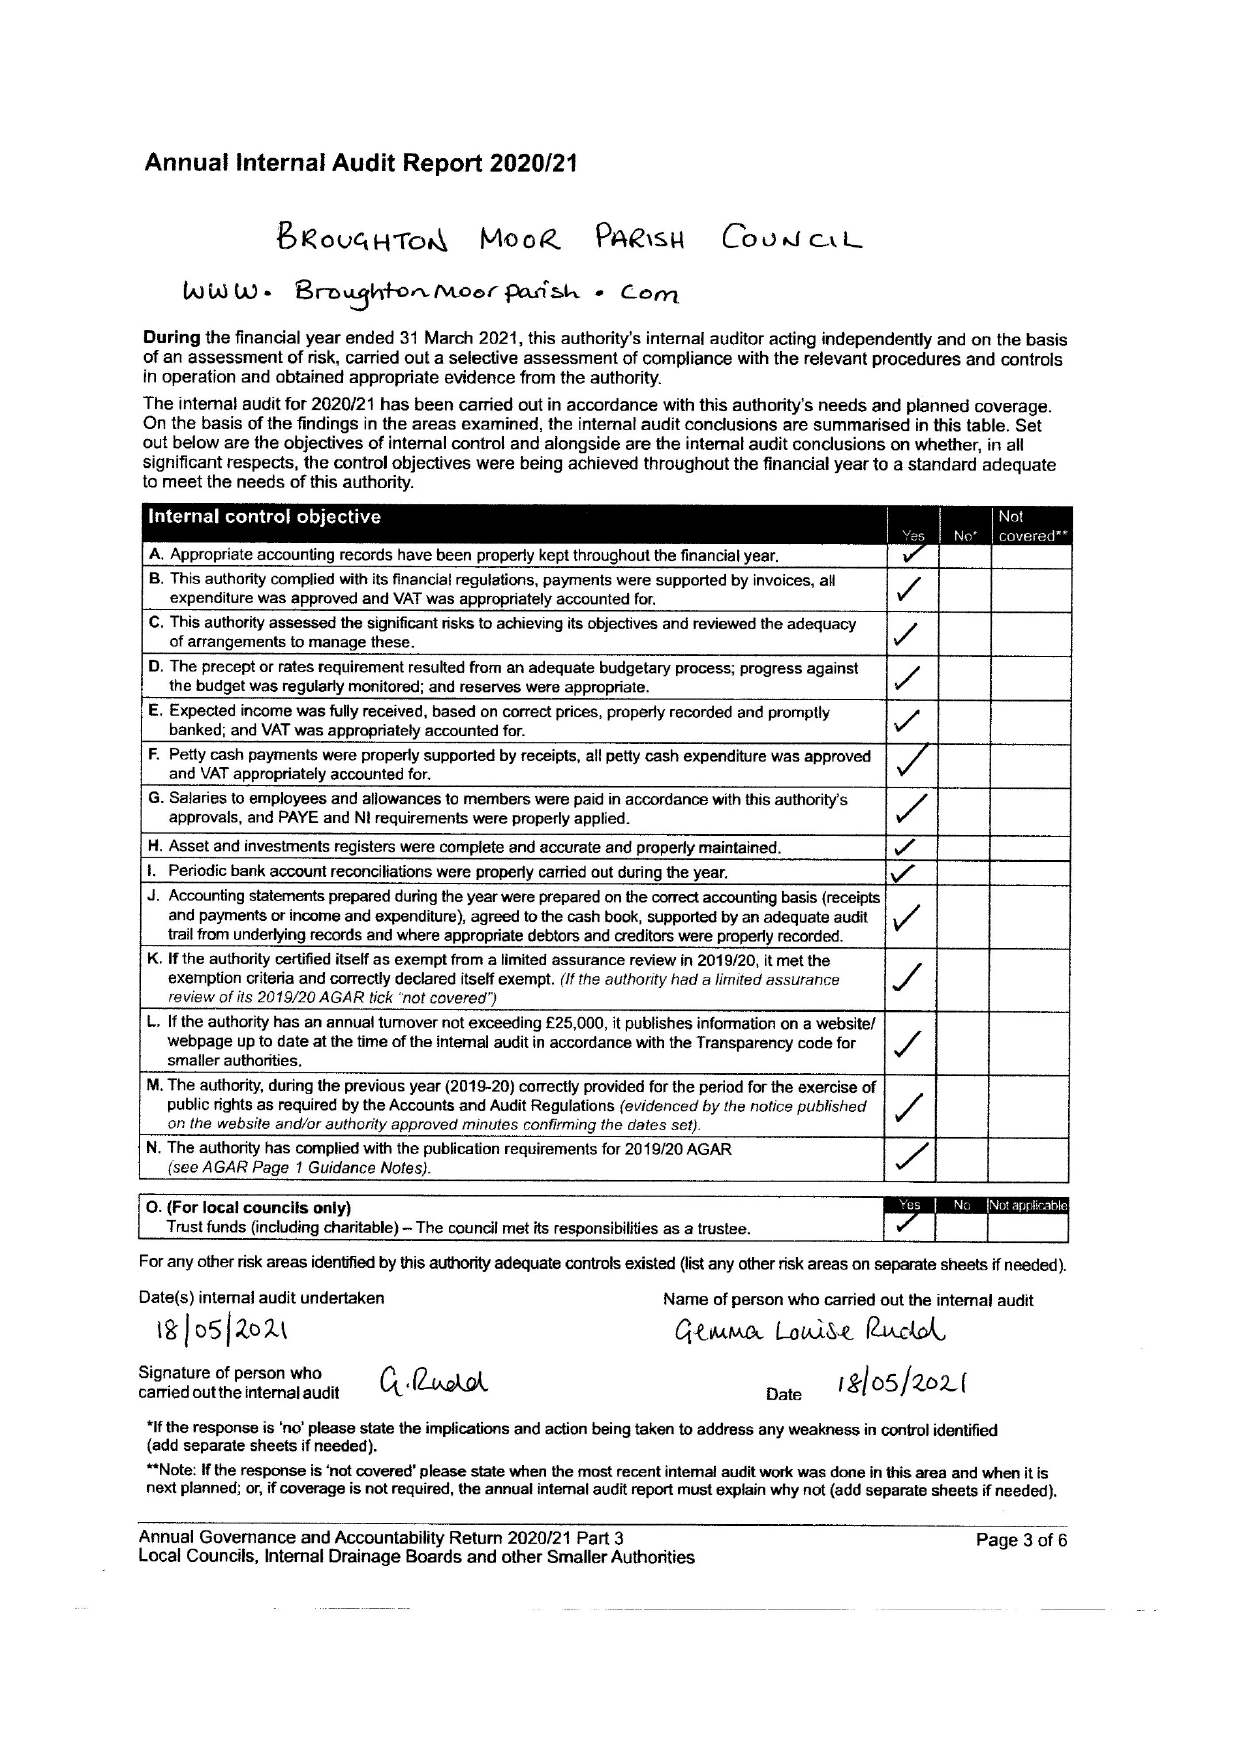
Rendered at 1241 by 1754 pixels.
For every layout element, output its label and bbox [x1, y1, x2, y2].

picture [75, 75, 1166, 1616]
